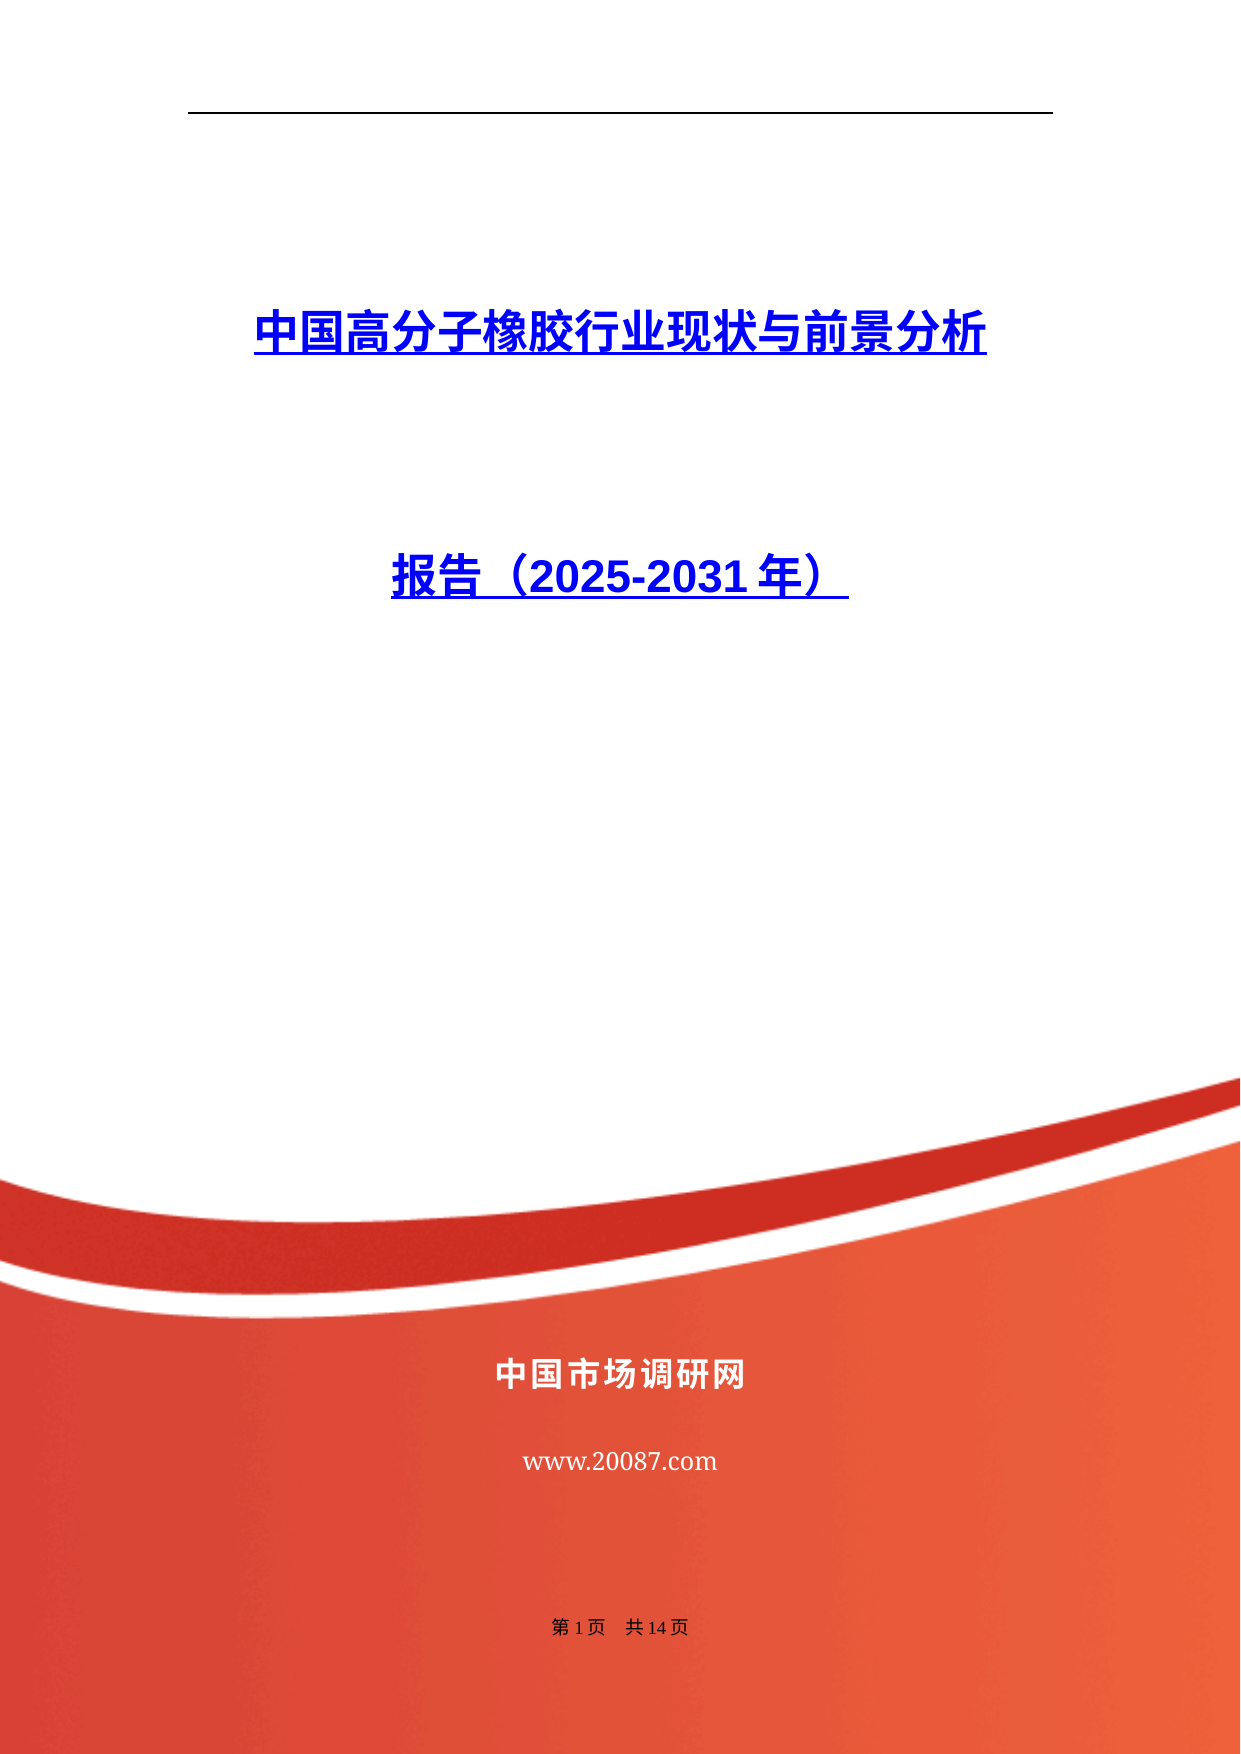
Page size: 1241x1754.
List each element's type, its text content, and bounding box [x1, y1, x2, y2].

table_header 中国高分子橡胶行业现状与前景分析报告（2025-2031年） [188, 207, 1053, 773]
subtitle 中国市场调研网 [187, 1339, 1053, 1404]
picture [0, 1006, 1241, 1754]
text www.20087.com [187, 1428, 1053, 1493]
